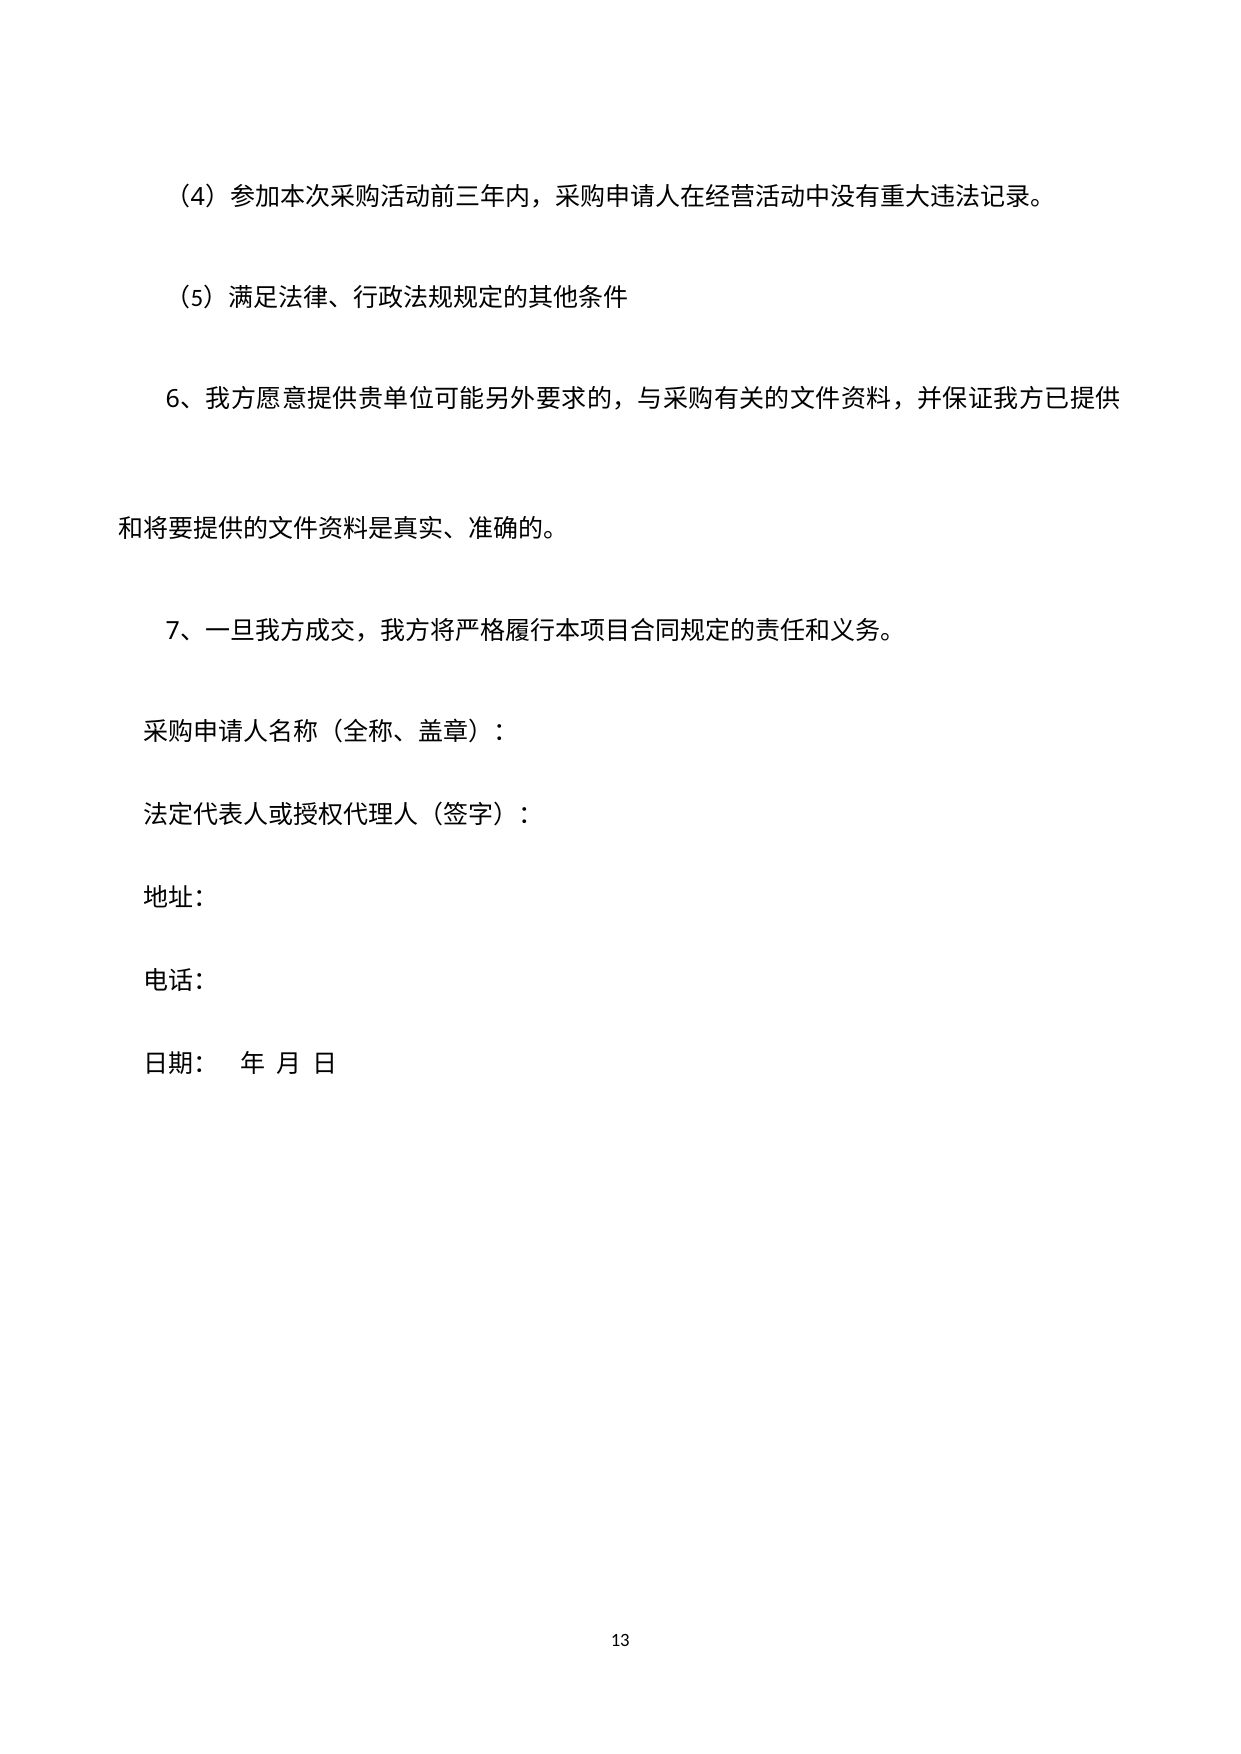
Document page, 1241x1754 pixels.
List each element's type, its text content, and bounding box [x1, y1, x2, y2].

text 7、一旦我方成交，我方将严格履行本项目合同规定的责任和义务。 [118, 596, 1122, 661]
text 日期： 年 月 日 [118, 1029, 1122, 1094]
text 地址： [118, 863, 1122, 928]
text （4）参加本次采购活动前三年内，采购申请人在经营活动中没有重大违法记录。 [118, 162, 1122, 227]
text （5）满足法律、行政法规规定的其他条件 [118, 263, 1122, 328]
text 电话： [118, 946, 1122, 1011]
text 6、我方愿意提供贵单位可能另外要求的，与采购有关的文件资料，并保证我方已提供和将要提供的文件资料是真实、准确的。 [118, 364, 1122, 559]
text 法定代表人或授权代理人（签字）： [143, 780, 1122, 845]
text 采购申请人名称（全称、盖章）： [143, 697, 1122, 762]
